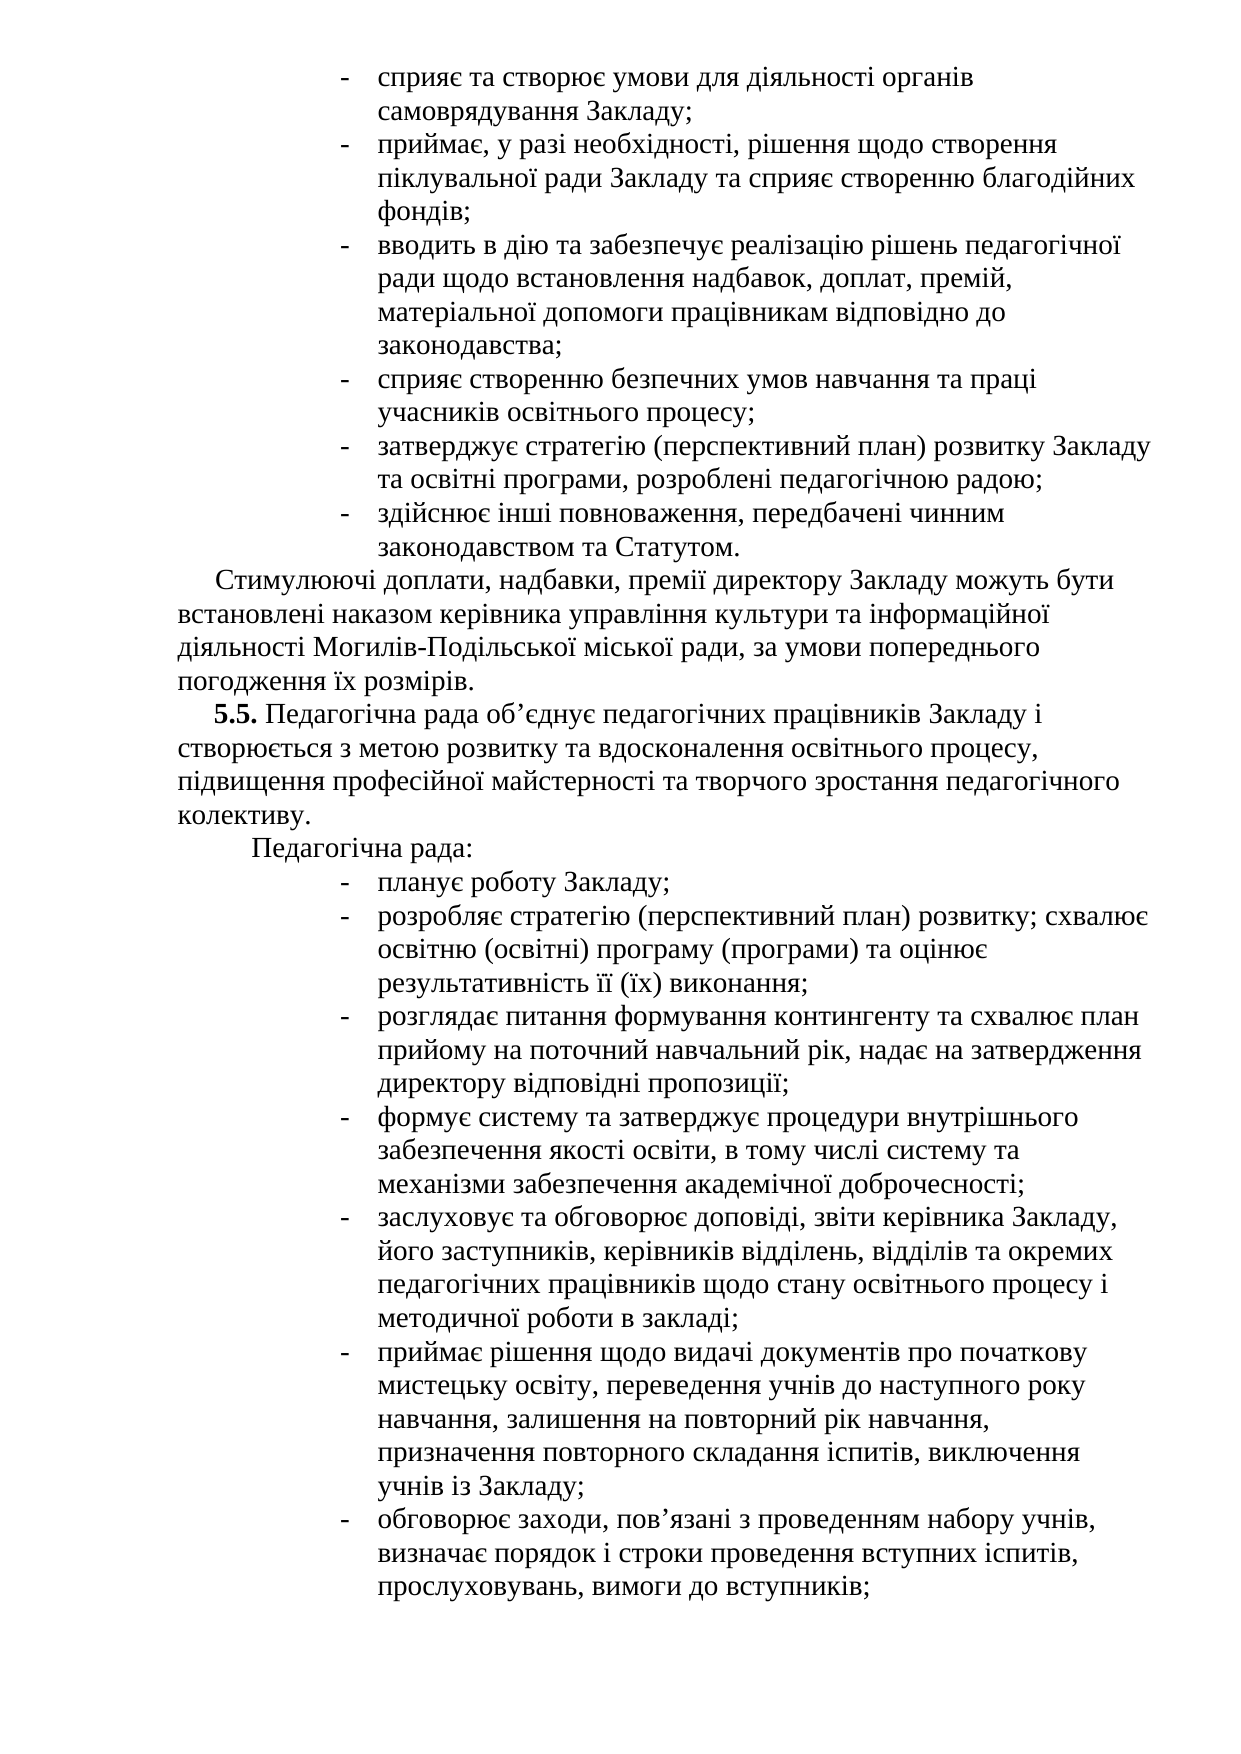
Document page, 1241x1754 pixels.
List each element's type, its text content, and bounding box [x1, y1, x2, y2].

text Педагогічна рада: [177, 831, 1152, 864]
list здійснює інші повноваження, передбачені чинним законодавством та Статутом. [340, 495, 1152, 562]
list затверджує стратегію (перспективний план) розвитку Закладу та освітні програми, розроблені педагогічною радою; [340, 428, 1152, 495]
list приймає, у разі необхідності, рішення щодо створення піклувальної ради Закладу та сприяє створенню благодійних фондів; [340, 126, 1152, 227]
list сприяє створенню безпечних умов навчання та праці учасників освітнього процесу; [340, 361, 1152, 428]
list приймає рішення щодо видачі документів про початкову мистецьку освіту, переведення учнів до наступного року навчання, залишення на повторний рік навчання, призначення повторного складання іспитів, виключення учнів із Закладу; [340, 1334, 1152, 1501]
list розробляє стратегію (перспективний план) розвитку; схвалює освітню (освітні) програму (програми) та оцінює результативність її (їх) виконання; [340, 898, 1152, 998]
list вводить в дію та забезпечує реалізацію рішень педагогічної ради щодо встановлення надбавок, доплат, премій, матеріальної допомоги працівникам відповідно до законодавства; [340, 227, 1152, 361]
list заслуховує та обговорює доповіді, звіти керівника Закладу, його заступників, керівників відділень, відділів та окремих педагогічних працівників щодо стану освітнього процесу і методичної роботи в закладі; [340, 1199, 1152, 1334]
list розглядає питання формування контингенту та схвалює план прийому на поточний навчальний рік, надає на затвердження директору відповідні пропозиції; [340, 998, 1152, 1099]
text Стимулюючі доплати, надбавки, премії директору Закладу можуть бути встановлені наказом керівника управління культури та інформаційної діяльності Могилів-Подільської міської ради, за умови попереднього погодження їх розмірів. [177, 562, 1152, 696]
text 5.5. Педагогічна рада об’єднує педагогічних працівників Закладу і створюється з метою розвитку та вдосконалення освітнього процесу, підвищення професійної майстерності та творчого зростання педагогічного колективу. [177, 696, 1152, 831]
list планує роботу Закладу; [340, 864, 1152, 898]
list обговорює заходи, пов’язані з проведенням набору учнів, визначає порядок i строки проведення вступних іспитів, прослуховувань, вимоги до вступників; [340, 1501, 1152, 1602]
list формує систему та затверджує процедури внутрішнього забезпечення якості освіти, в тому числі систему та механізми забезпечення академічної доброчесності; [340, 1099, 1152, 1199]
list сприяє та створює умови для діяльності органів самоврядування Закладу; [340, 59, 1152, 126]
